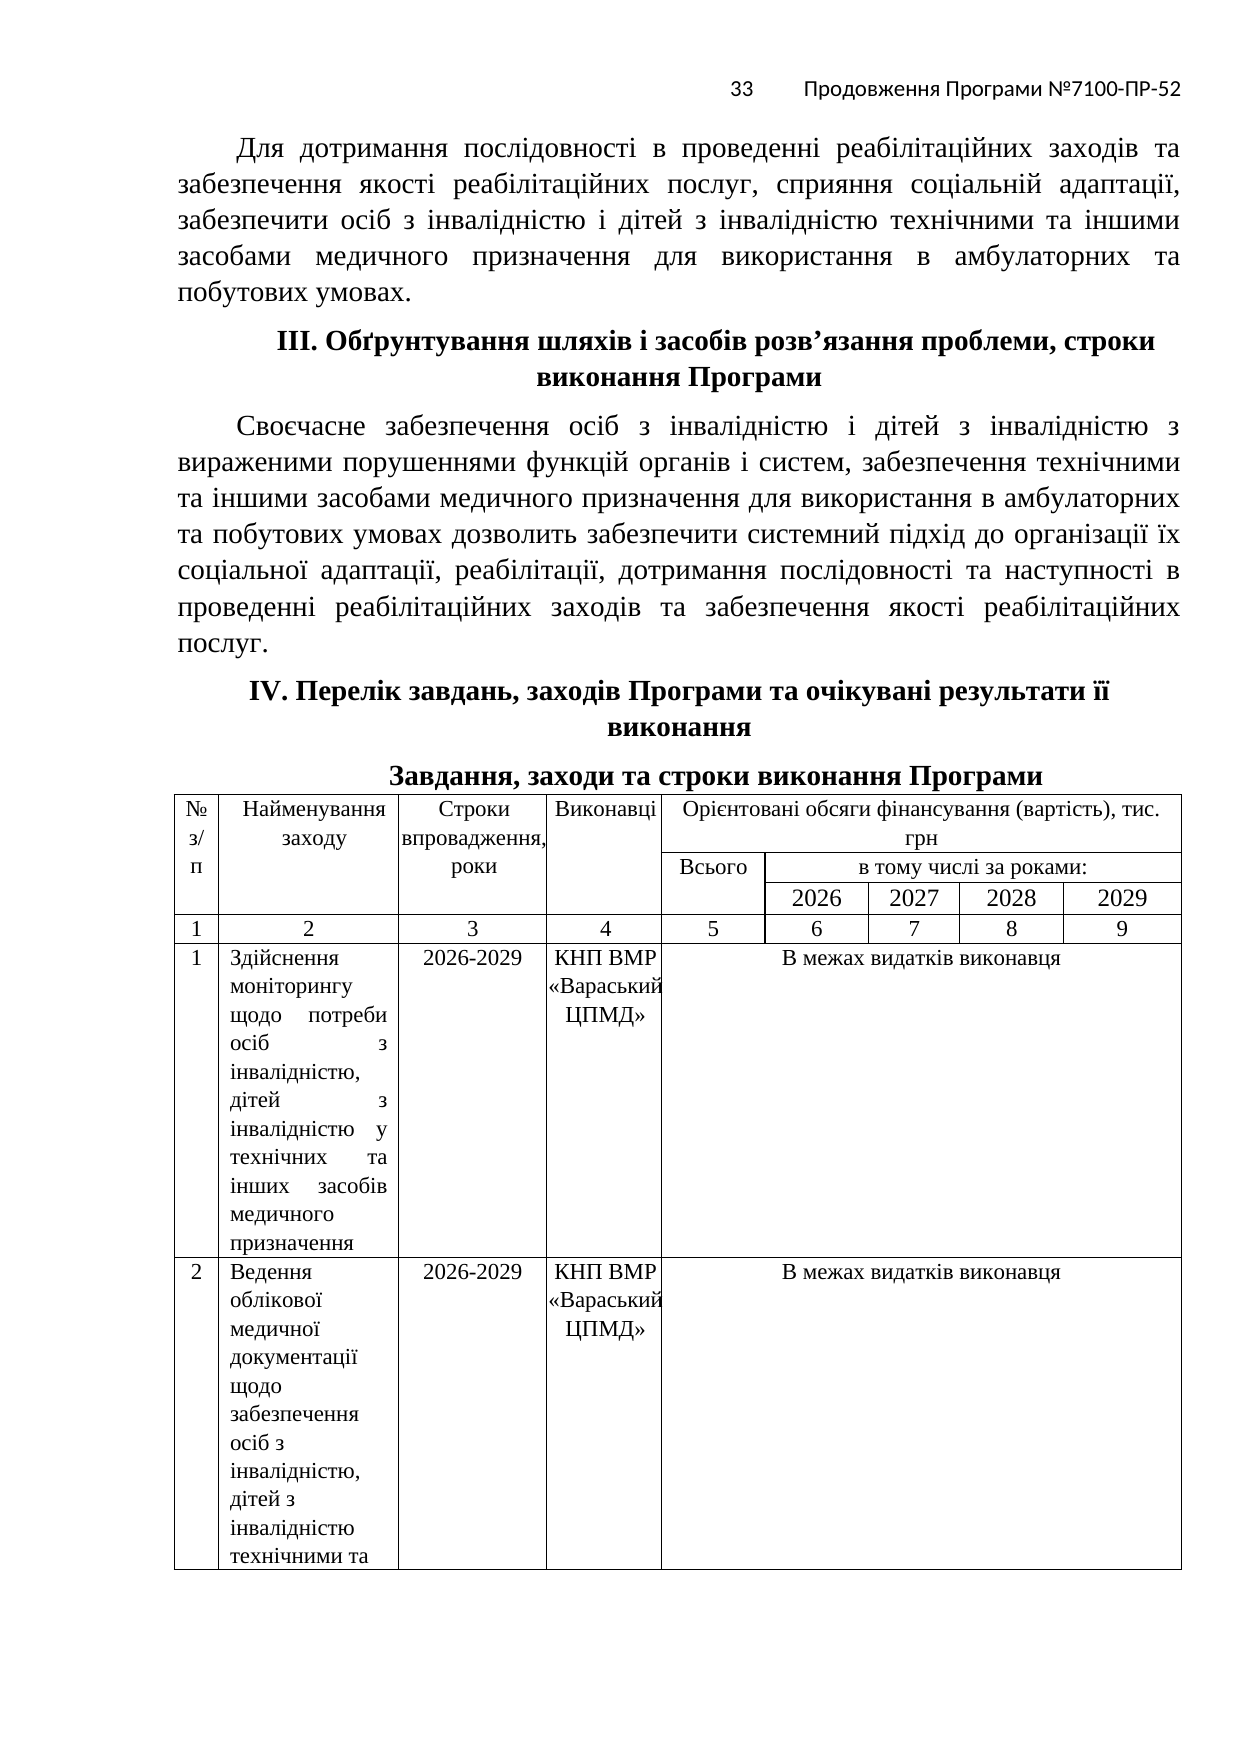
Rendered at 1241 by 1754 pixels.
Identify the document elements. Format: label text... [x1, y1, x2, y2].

table_cell 2026-2029 [399, 1258, 546, 1569]
table_header № з/п [175, 795, 218, 914]
table_cell КНП ВМР «Вараський ЦПМД» [547, 944, 661, 1257]
table_cell 6 [766, 915, 868, 943]
table_cell 9 [1064, 915, 1181, 943]
table_cell 2026 [766, 883, 868, 914]
table_cell 1 [175, 915, 218, 943]
text Завдання, заходи та строки виконання Програми [177, 758, 1181, 792]
table_cell в тому числі за роками: [766, 853, 1181, 882]
text IV. Перелік завдань, заходів Програми та очікувані результати її виконання [177, 673, 1181, 743]
text Для дотримання послідовності в проведенні реабілітаційних заходів та забезпечення якості реабілітаційних послуг, сприяння соціальній адаптації, забезпечити осіб з інвалідністю і дітей з інвалідністю технічними та іншими засобами медичного призначення для використання в амбулаторних та побутових умовах. [177, 130, 1181, 308]
table_cell 8 [960, 915, 1063, 943]
table_cell В межах видатків виконавця [662, 944, 1181, 1257]
table_header Строки впровадження, роки [399, 795, 546, 914]
table_cell 1 [175, 944, 218, 1257]
table_cell 2027 [869, 883, 959, 914]
text ІІІ. Обґрунтування шляхів і засобів розв’язання проблеми, строки виконання Програми [177, 323, 1181, 393]
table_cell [547, 1258, 661, 1569]
table_cell 2 [175, 1258, 218, 1569]
table_cell 2028 [960, 883, 1063, 914]
table_header Орієнтовані обсяги фінансування (вартість), тис. грн [662, 795, 1181, 852]
table_cell 4 [547, 915, 661, 943]
text Своєчасне забезпечення осіб з інвалідністю і дітей з інвалідністю з вираженими порушеннями функцій органів і систем, забезпечення технічними та іншими засобами медичного призначення для використання в амбулаторних та побутових умовах дозволить забезпечити системний підхід до організації їх соціальної адаптації, реабілітації, дотримання послідовності та наступності в проведенні реабілітаційних заходів та забезпечення якості реабілітаційних послуг. [177, 408, 1181, 658]
table_cell Всього [662, 853, 764, 914]
table_header Найменування заходу [219, 795, 398, 914]
table_cell 2 [219, 915, 398, 943]
table_cell 3 [399, 915, 546, 943]
table_cell 2026-2029 [399, 944, 546, 1257]
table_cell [662, 1258, 1181, 1569]
table_cell 7 [869, 915, 959, 943]
table_cell 2029 [1064, 883, 1181, 914]
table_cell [219, 1258, 398, 1569]
table_cell Здійснення моніторингу щодо потреби осіб з інвалідністю, дітей з інвалідністю у технічних та інших засобів медичного призначення [219, 944, 398, 1257]
table_header Виконавці [547, 795, 661, 914]
table_cell 5 [662, 915, 764, 943]
